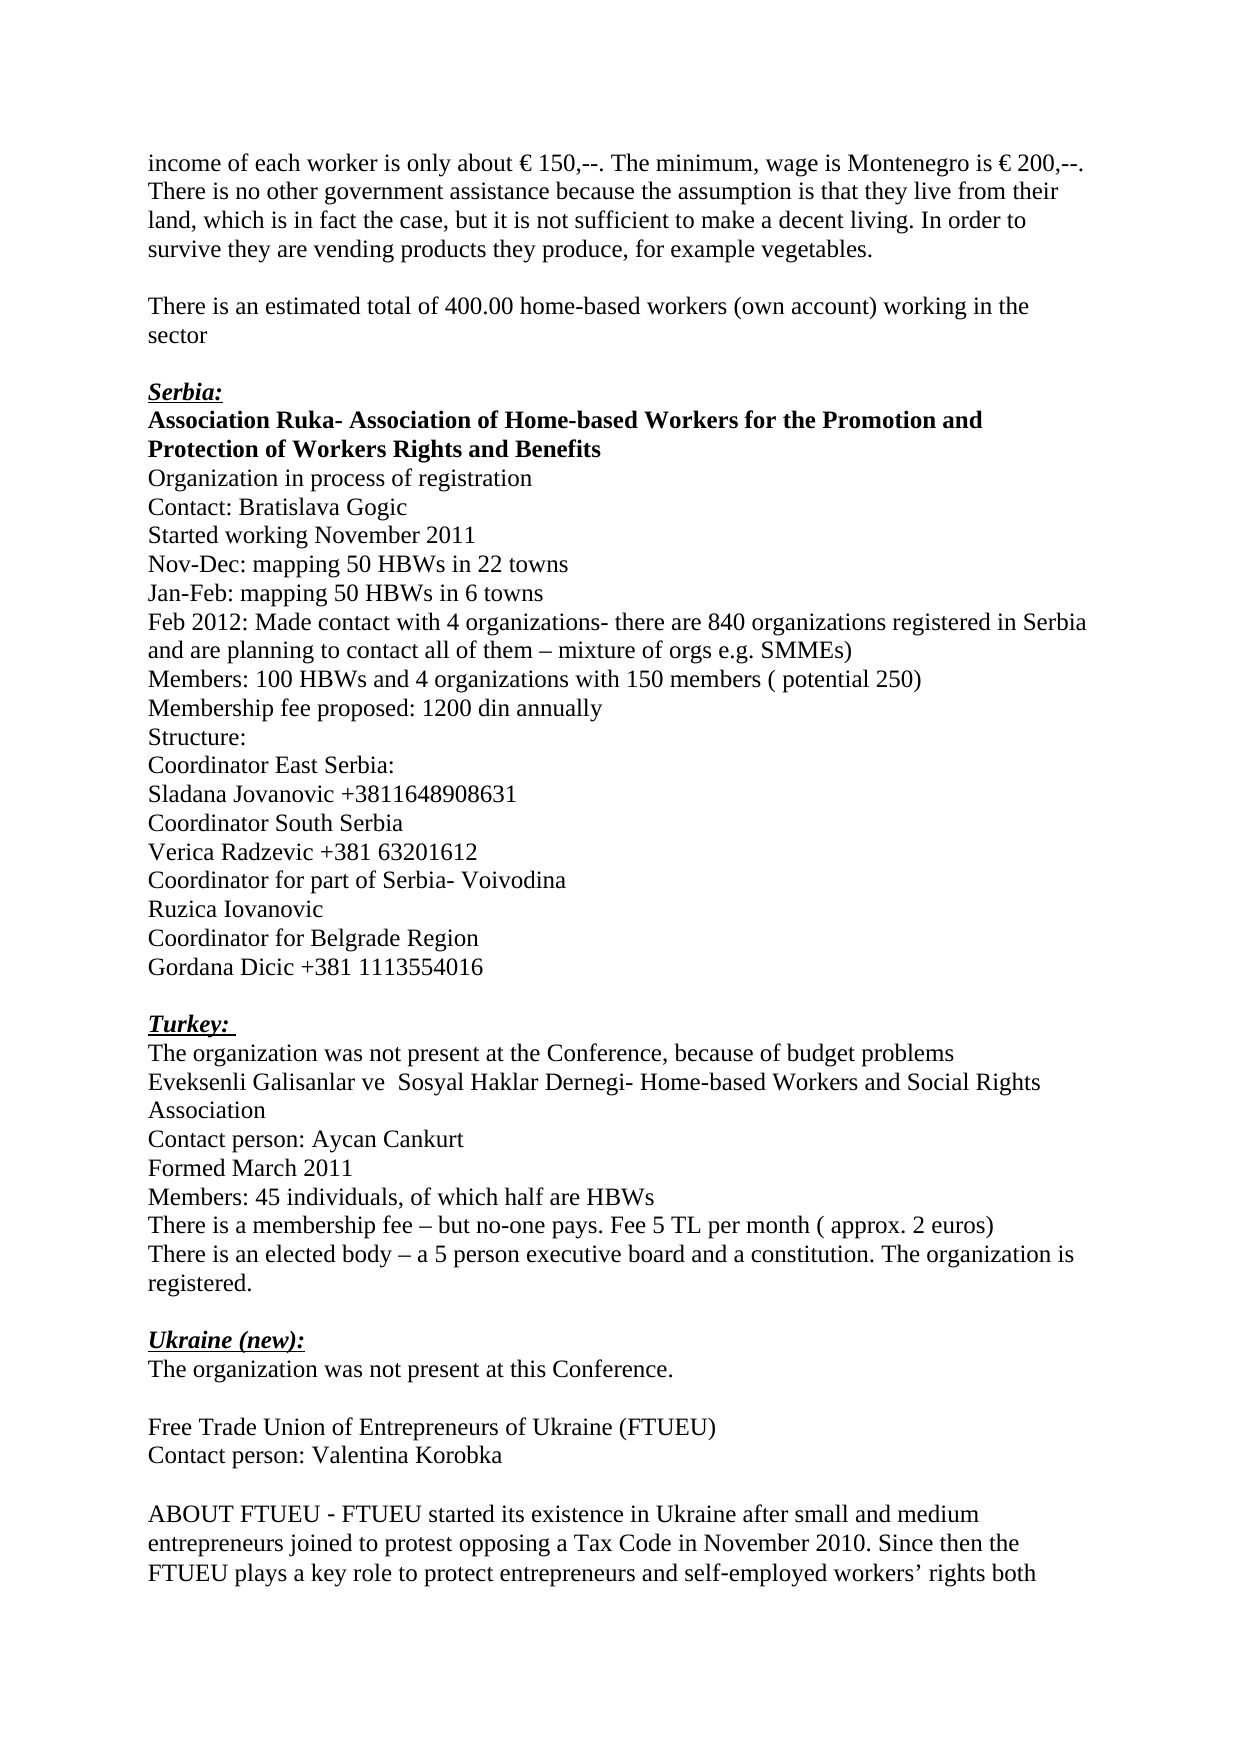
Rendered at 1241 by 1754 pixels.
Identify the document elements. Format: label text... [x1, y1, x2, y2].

text Contact: Bratislava Gogic [148, 492, 1093, 521]
text Coordinator East Serbia: [148, 751, 1093, 779]
text Formed March 2011 [148, 1153, 1093, 1182]
text Structure: [148, 722, 1093, 751]
text Eveksenli Galisanlar ve Sosyal Haklar Dernegi- Home-based Workers and Social Rights Association [148, 1067, 1093, 1124]
text There is a membership fee – but no-one pays. Fee 5 TL per month ( approx. 2 euros) [148, 1211, 1093, 1239]
text Turkey: [148, 1009, 1093, 1038]
text Jan-Feb: mapping 50 HBWs in 6 towns [148, 578, 1093, 607]
text Sladana Jovanovic +3811648908631 [148, 779, 1093, 808]
text Coordinator for Belgrade Region [148, 923, 1093, 952]
text Ruzica Iovanovic [148, 894, 1093, 923]
text There is an estimated total of 400.00 home-based workers (own account) working in the sector [148, 291, 1093, 349]
text ABOUT FTUEU ‐ FTUEU started its existence in Ukraine after small and medium [148, 1498, 1093, 1528]
text entrepreneurs joined to protest opposing a Tax Code in November 2010. Since then the [148, 1528, 1093, 1557]
text Members: 45 individuals, of which half are HBWs [148, 1182, 1093, 1211]
text Contact person: Valentina Korobka [148, 1441, 1093, 1469]
text Membership fee proposed: 1200 din annually [148, 693, 1093, 722]
text The organization was not present at this Conference. [148, 1354, 1093, 1383]
text Verica Radzevic +381 63201612 [148, 837, 1093, 866]
text Gordana Dicic +381 1113554016 [148, 952, 1093, 981]
text Nov-Dec: mapping 50 HBWs in 22 towns [148, 549, 1093, 578]
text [148, 148, 1093, 263]
text Free Trade Union of Entrepreneurs of Ukraine (FTUEU) [148, 1412, 1093, 1441]
text Association Ruka- Association of Home-based Workers for the Promotion and Protection of Workers Rights and Benefits [148, 406, 1093, 463]
text Contact person: Aycan Cankurt [148, 1124, 1093, 1153]
text Feb 2012: Made contact with 4 organizations- there are 840 organizations registered in Serbia and are planning to contact all of them – mixture of orgs e.g. SMMEs) [148, 607, 1093, 664]
text Members: 100 HBWs and 4 organizations with 150 members ( potential 250) [148, 664, 1093, 693]
text The organization was not present at the Conference, because of budget problems [148, 1038, 1093, 1067]
text Started working November 2011 [148, 521, 1093, 549]
text Ukraine (new): [148, 1326, 1093, 1354]
text Coordinator South Serbia [148, 808, 1093, 837]
text There is an elected body – a 5 person executive board and a constitution. The organization is registered. [148, 1239, 1093, 1297]
text Serbia: [148, 377, 1093, 406]
text Organization in process of registration [148, 463, 1093, 492]
text Coordinator for part of Serbia- Voivodina [148, 866, 1093, 894]
text FTUEU plays a key role to protect entrepreneurs and self‐employed workers’ rights both [148, 1557, 1093, 1587]
